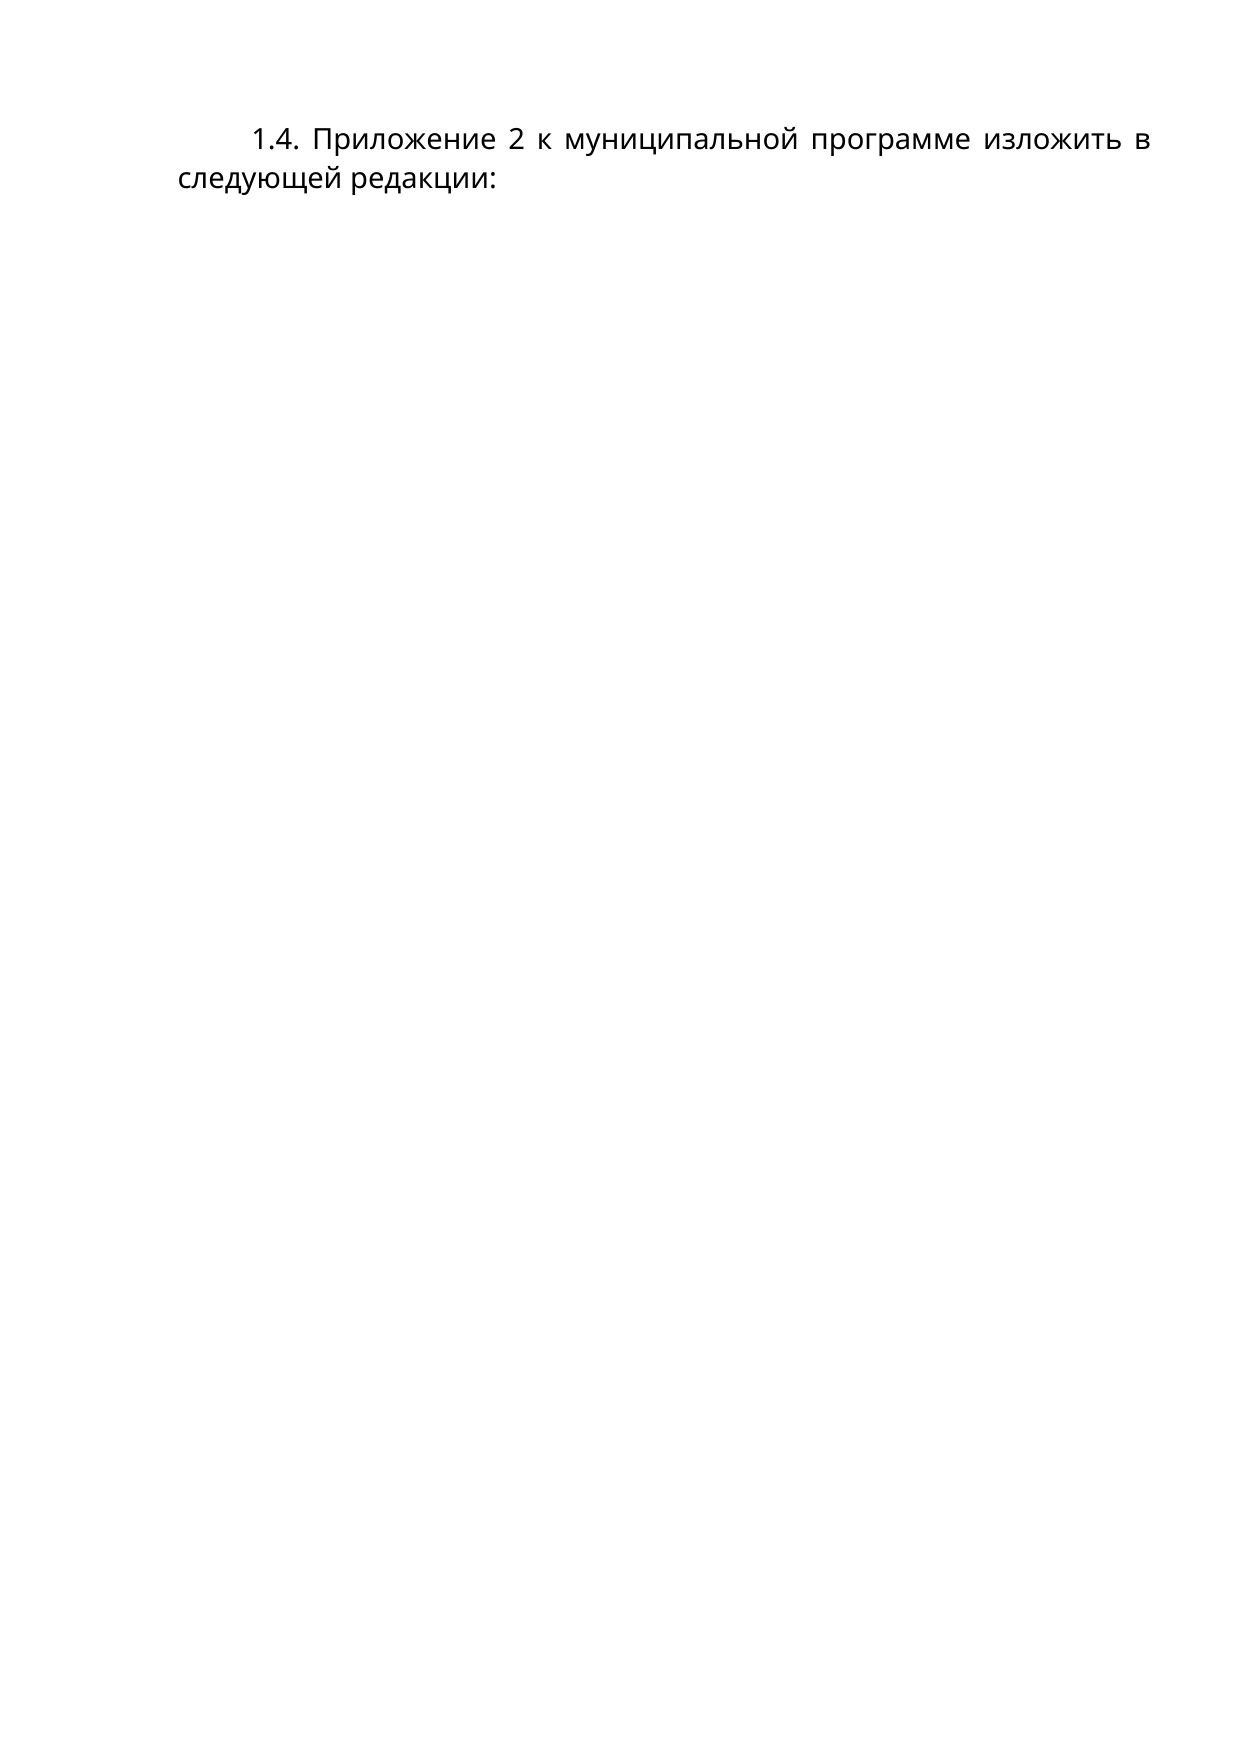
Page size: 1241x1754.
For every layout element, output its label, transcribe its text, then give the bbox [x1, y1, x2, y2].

text 1.4. Приложение 2 к муниципальной программе изложить в следующей редакции: [177, 118, 1152, 197]
